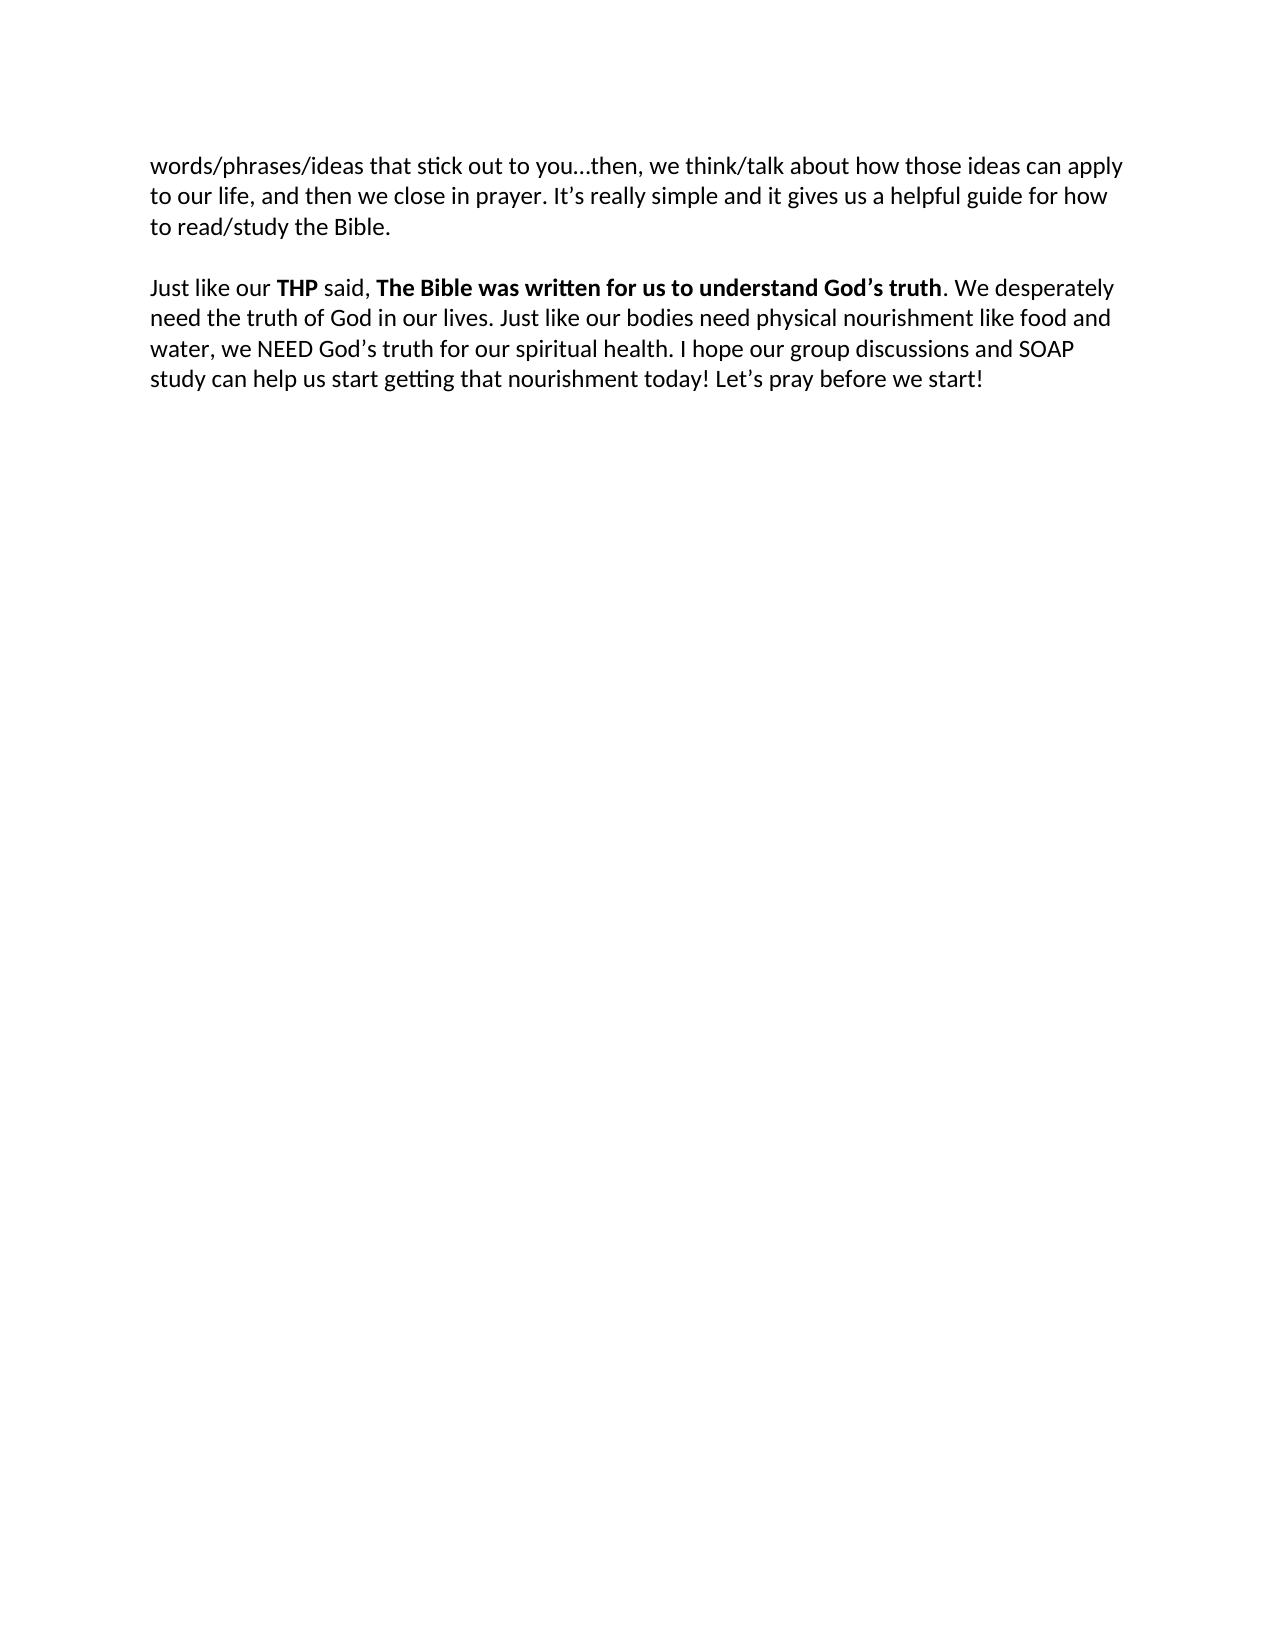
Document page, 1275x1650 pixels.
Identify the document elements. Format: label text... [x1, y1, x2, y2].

text Just like our THP said, The Bible was written for us to understand God’s truth. We desperately need the truth of God in our lives. Just like our bodies need physical nourishment like food and water, we NEED God’s truth for our spiritual health. I hope our group discussions and SOAP study can help us start getting that nourishment today! Let’s pray before we start! [150, 272, 1125, 394]
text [150, 150, 1125, 242]
